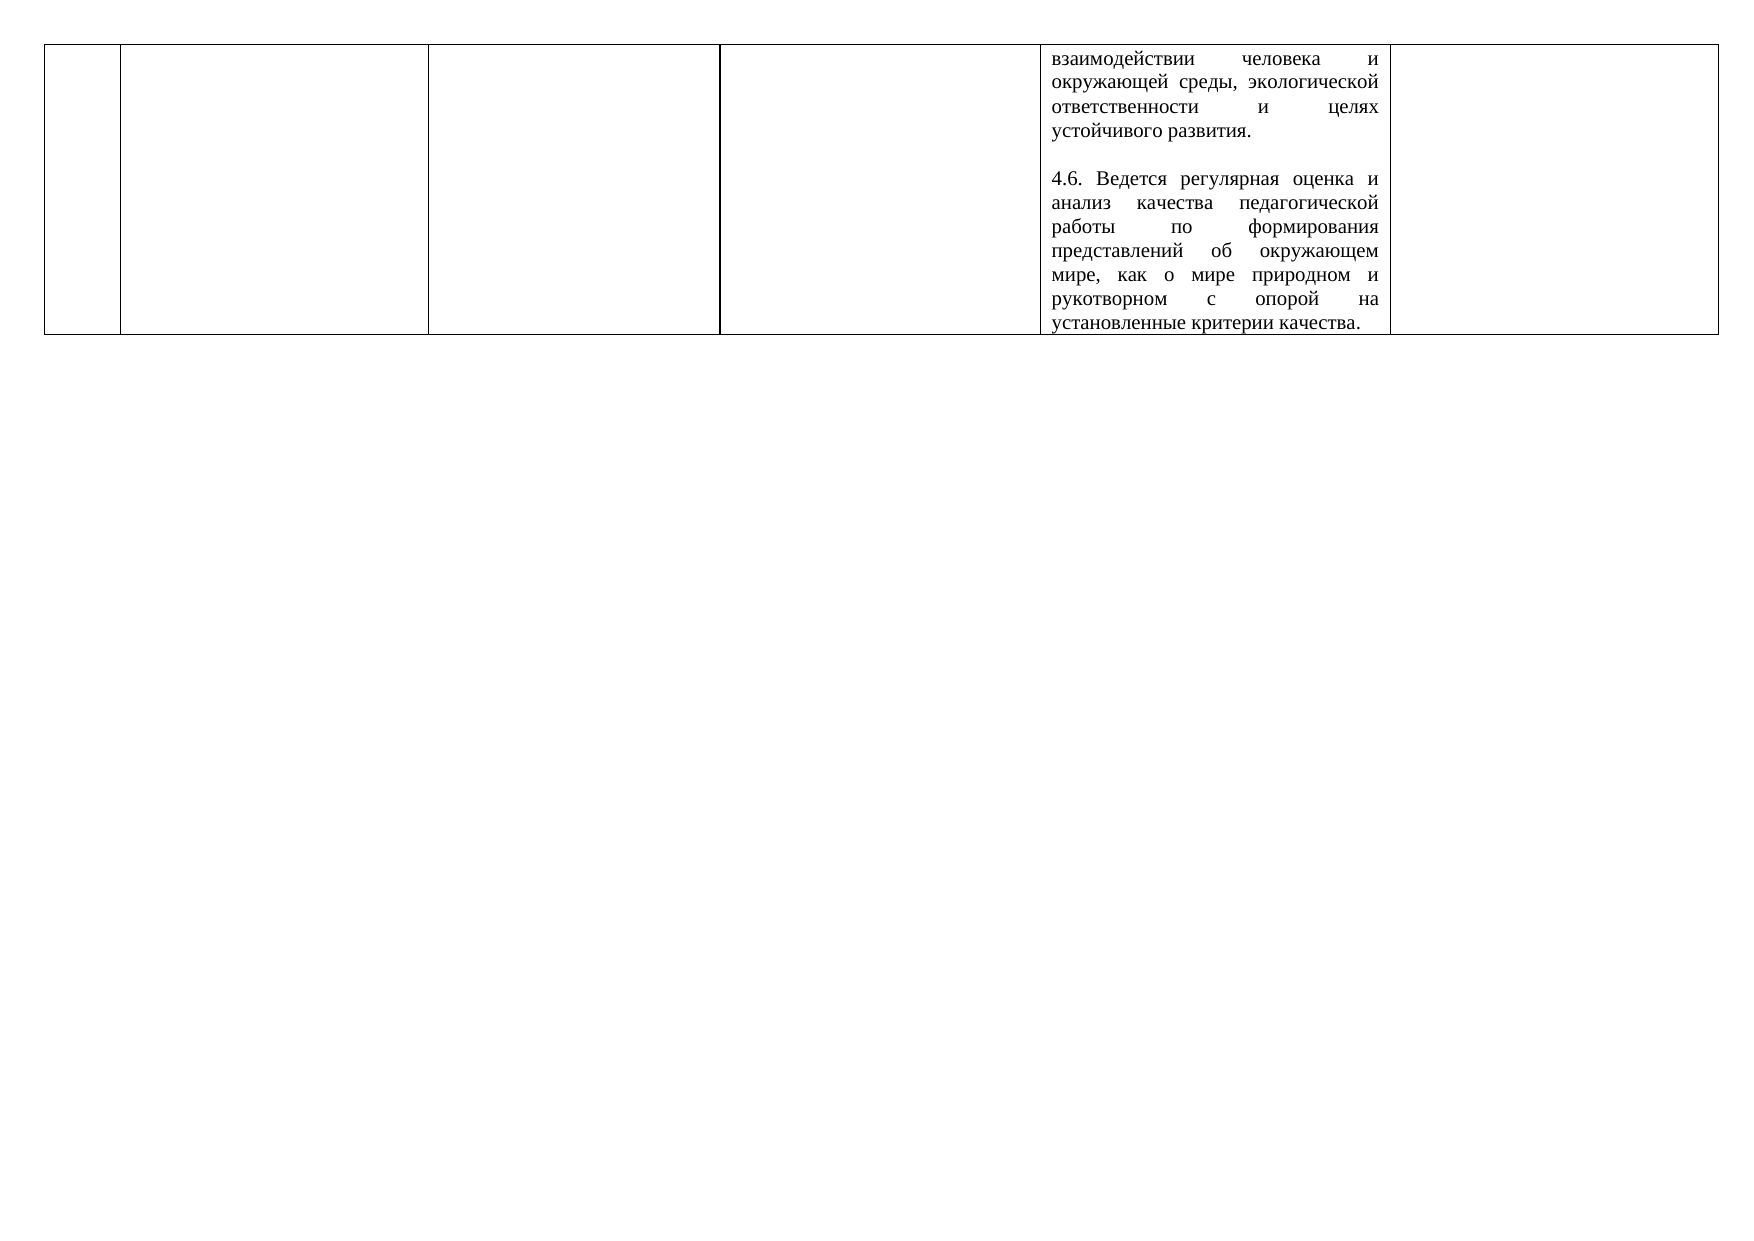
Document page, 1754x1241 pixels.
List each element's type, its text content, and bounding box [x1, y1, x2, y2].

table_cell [121, 45, 428, 334]
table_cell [429, 45, 719, 334]
table_cell Д [45, 45, 120, 334]
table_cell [721, 45, 1040, 334]
table_cell [1391, 45, 1718, 334]
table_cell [1041, 45, 1390, 334]
